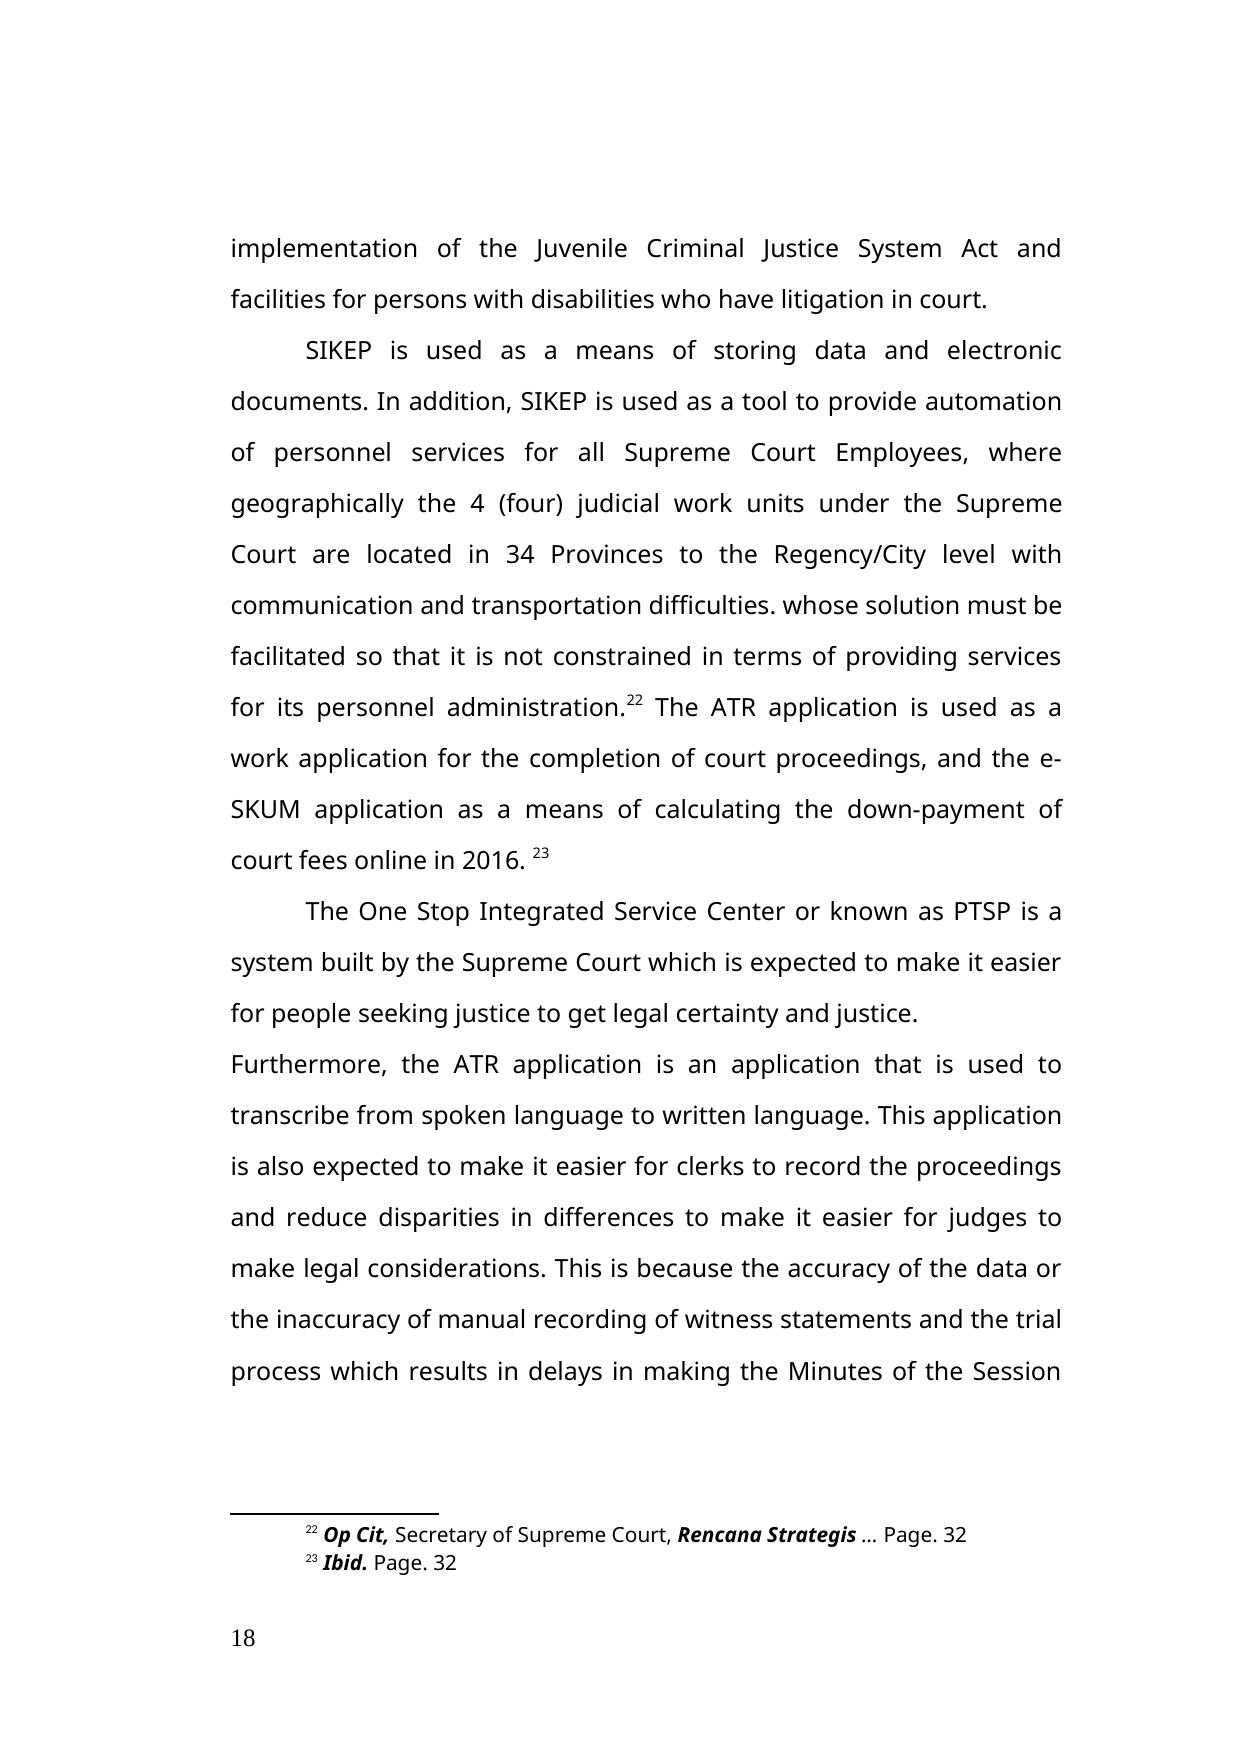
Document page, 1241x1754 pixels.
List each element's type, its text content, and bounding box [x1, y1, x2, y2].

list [230, 230, 1063, 315]
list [230, 1047, 1063, 1387]
list SIKEP is used as a means of storing data and electronic documents. In addition, SIKEP is used as a tool to provide automation of personnel services for all Supreme Court Employees, where geographically the 4 (four) judicial work units under the Supreme Court are located in 34 Provinces to the Regency/City level with communication and transportation difficulties. whose solution must be facilitated so that it is not constrained in terms of providing services for its personnel administration. The ATR application is used as a work application for the completion of court proceedings, and the e-SKUM application as a means of calculating the down-payment of court fees online in 2016. [230, 332, 1063, 877]
list The One Stop Integrated Service Center or known as PTSP is a system built by the Supreme Court which is expected to make it easier for people seeking justice to get legal certainty and justice. [230, 894, 1063, 1030]
